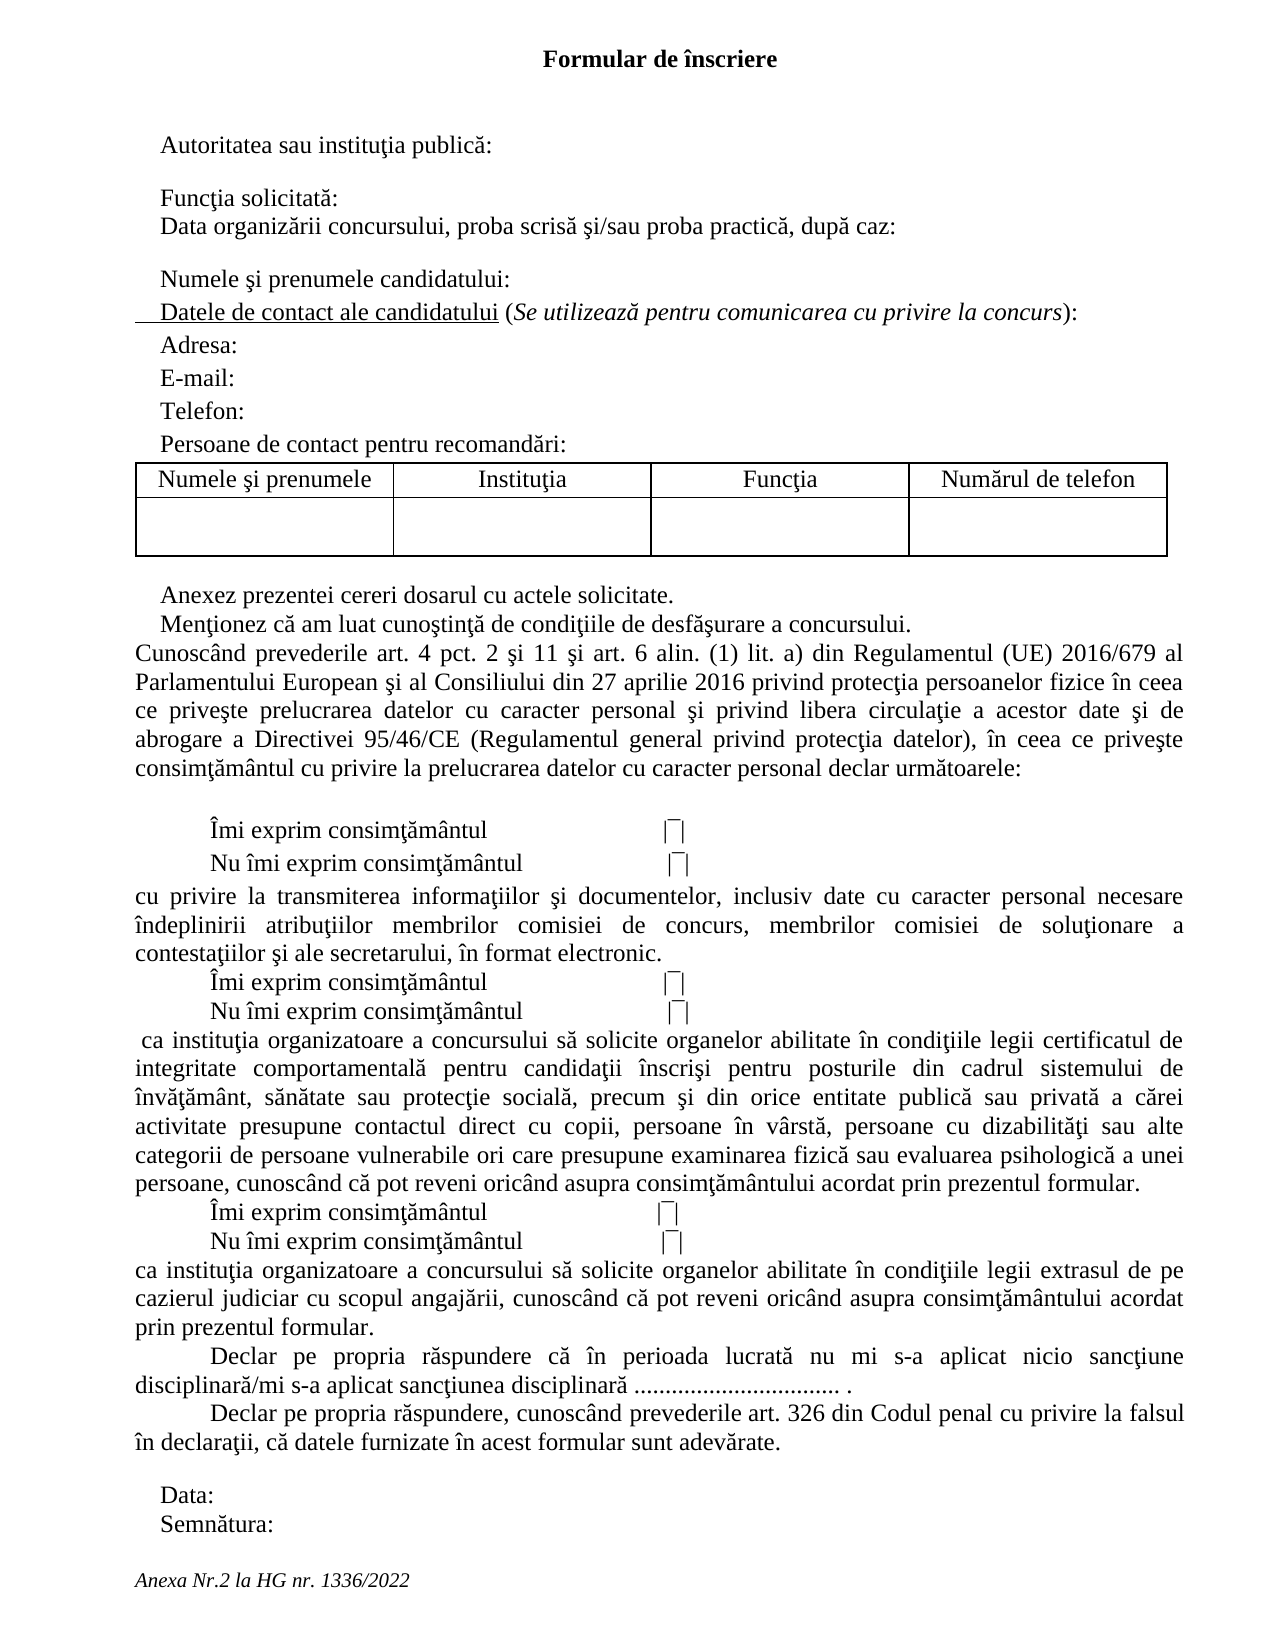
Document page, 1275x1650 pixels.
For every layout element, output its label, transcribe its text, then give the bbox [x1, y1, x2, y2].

text ca instituţia organizatoare a concursului să solicite organelor abilitate în condiţiile legii certificatul de integritate comportamentală pentru candidaţii înscrişi pentru posturile din cadrul sistemului de învăţământ, sănătate sau protecţie socială, precum şi din orice entitate publică sau privată a cărei activitate presupune contactul direct cu copii, persoane în vârstă, persoane cu dizabilităţi sau alte categorii de persoane vulnerabile ori care presupune examinarea fizică sau evaluarea psihologică a unei persoane, cunoscând că pot reveni oricând asupra consimţământului acordat prin prezentul formular. [135, 1025, 1185, 1197]
text ca instituţia organizatoare a concursului să solicite organelor abilitate în condiţiile legii extrasul de pe cazierul judiciar cu scopul angajării, cunoscând că pot reveni oricând asupra consimţământului acordat prin prezentul formular. [135, 1255, 1185, 1341]
table_header Numele şi prenumele [137, 464, 393, 497]
text Nu îmi exprim consimţământul |¯| [135, 848, 1185, 877]
table_header Numărul de telefon [910, 464, 1166, 497]
text Îmi exprim consimţământul |¯| [135, 1197, 1185, 1226]
text Declar pe propria răspundere că în perioada lucrată nu mi s-a aplicat nicio sancţiune disciplinară/mi s-a aplicat sancţiunea disciplinară ................................. . [135, 1341, 1185, 1398]
text Adresa: [135, 330, 1185, 359]
text cu privire la transmiterea informaţiilor şi documentelor, inclusiv date cu caracter personal necesare îndeplinirii atribuţiilor membrilor comisiei de concurs, membrilor comisiei de soluţionare a contestaţiilor şi ale secretarului, în format electronic. [135, 881, 1185, 967]
text Cunoscând prevederile art. 4 pct. 2 şi 11 şi art. 6 alin. (1) lit. a) din Regulamentul (UE) 2016/679 al Parlamentului European şi al Consiliului din 27 aprilie 2016 privind protecţia persoanelor fizice în ceea ce priveşte prelucrarea datelor cu caracter personal şi privind libera circulaţie a acestor date şi de abrogare a Directivei 95/46/CE (Regulamentul general privind protecţia datelor), în ceea ce priveşte consimţământul cu privire la prelucrarea datelor cu caracter personal declar următoarele: [135, 638, 1185, 782]
table_header Instituţia [394, 464, 650, 497]
text Data: [135, 1480, 1185, 1509]
text Nu îmi exprim consimţământul |¯| [135, 996, 1185, 1025]
text Menţionez că am luat cunoştinţă de condiţiile de desfăşurare a concursului. [135, 609, 1185, 638]
table_header Funcţia [652, 464, 908, 497]
text Semnătura: [135, 1509, 1185, 1537]
text Numele şi prenumele candidatului: [135, 264, 1185, 293]
text Funcţia solicitată: [135, 183, 1185, 211]
text Îmi exprim consimţământul |¯| [135, 815, 1185, 844]
text Data organizării concursului, proba scrisă şi/sau proba practică, după caz: [135, 211, 1185, 240]
table_cell [137, 498, 393, 555]
table_cell [910, 498, 1166, 555]
text Telefon: [135, 396, 1185, 425]
text Nu îmi exprim consimţământul |¯| [135, 1226, 1185, 1255]
text E-mail: [135, 363, 1185, 392]
text Anexez prezentei cereri dosarul cu actele solicitate. [135, 581, 1185, 609]
table_cell [652, 498, 908, 555]
text Formular de înscriere [135, 44, 1185, 73]
text Autoritatea sau instituţia publică: [135, 130, 1185, 159]
text Persoane de contact pentru recomandări: [135, 429, 1185, 458]
text Datele de contact ale candidatului (Se utilizează pentru comunicarea cu privire la concurs): [135, 297, 1185, 326]
table_cell [394, 498, 650, 555]
text Declar pe propria răspundere, cunoscând prevederile art. 326 din Codul penal cu privire la falsul în declaraţii, că datele furnizate în acest formular sunt adevărate. [135, 1398, 1185, 1456]
text Îmi exprim consimţământul |¯| [135, 967, 1185, 996]
